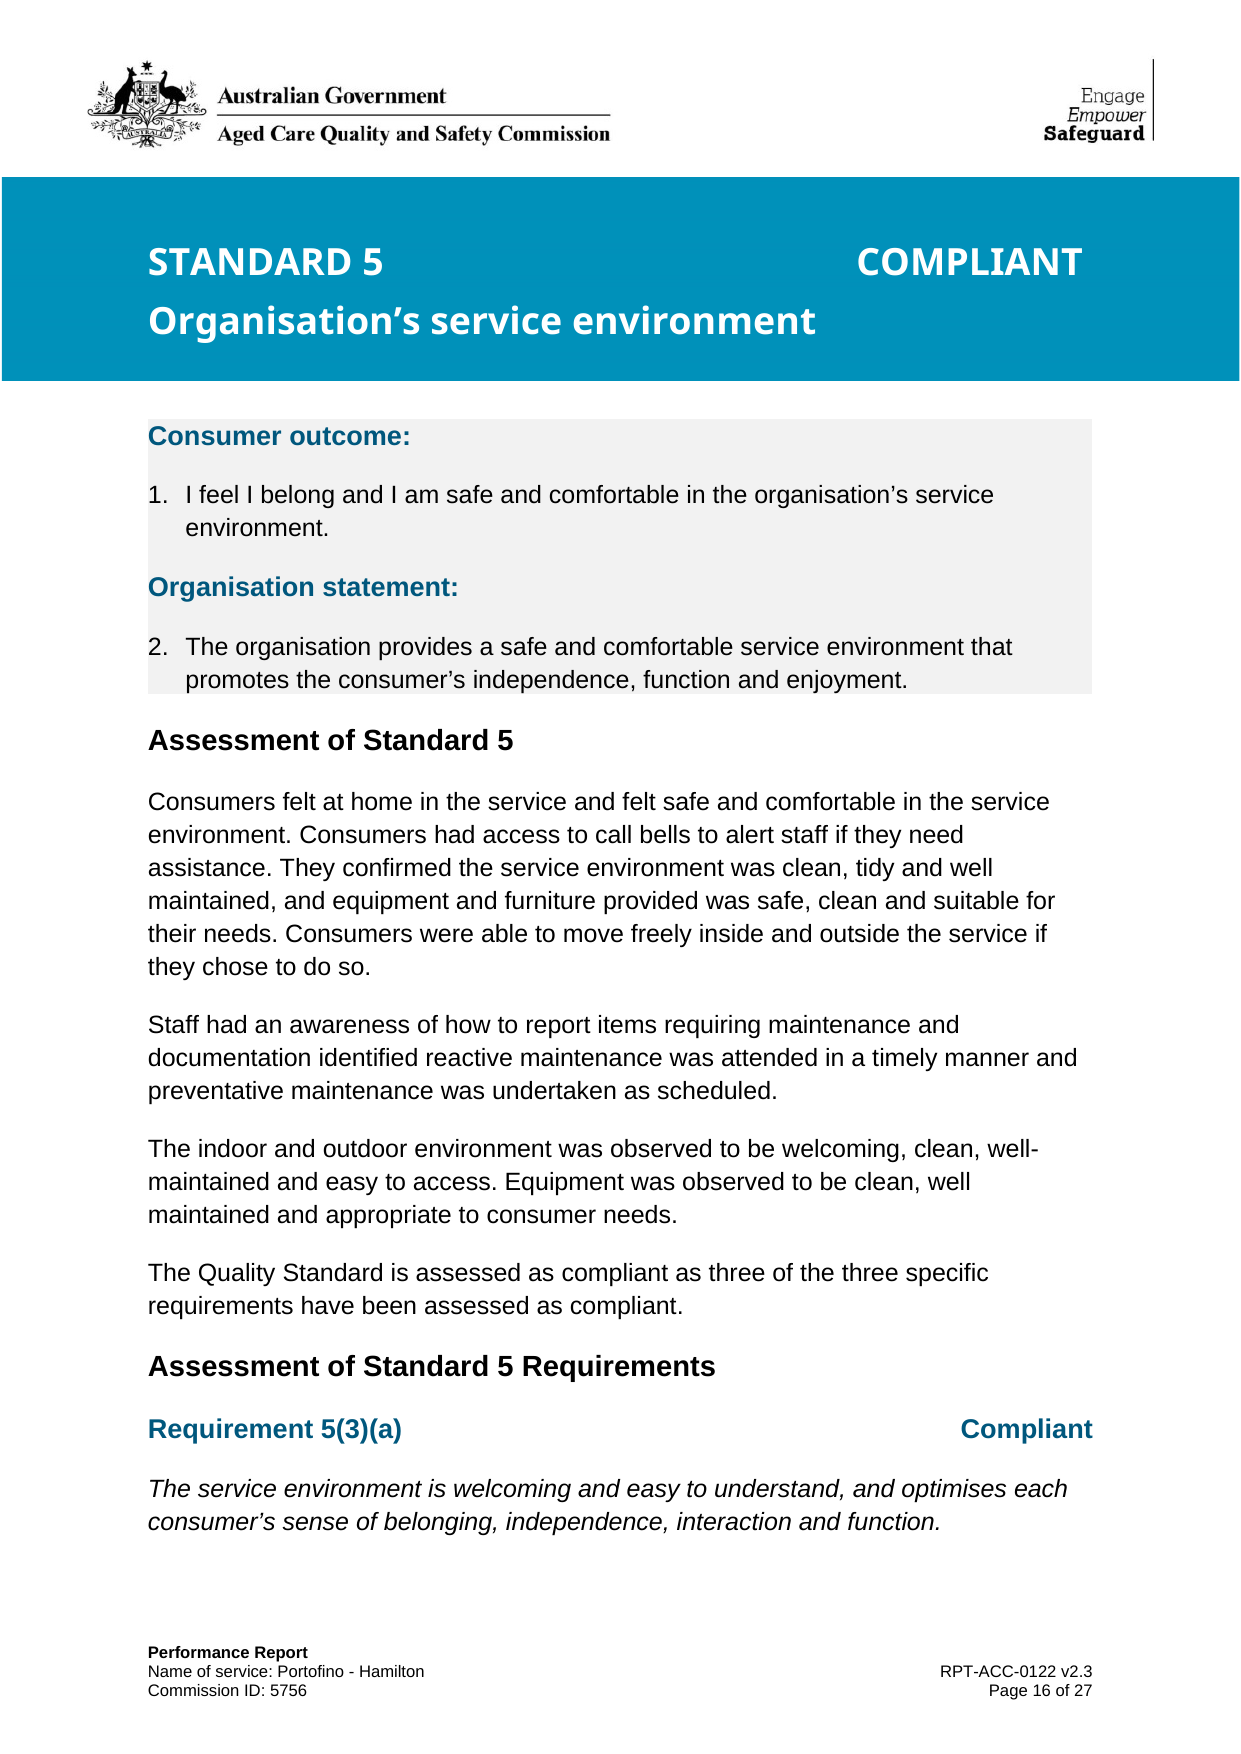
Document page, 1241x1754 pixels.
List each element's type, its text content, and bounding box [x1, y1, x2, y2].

text The service environment is welcoming and easy to understand, and optimises each consumer’s sense of belonging, independence, interaction and function. [148, 1474, 1092, 1536]
subtitle STANDARD 5 COMPLIANT Organisation’s service environment [148, 236, 1092, 345]
subtitle Consumer outcome: [148, 419, 1092, 451]
text Consumers felt at home in the service and felt safe and comfortable in the service environment. Consumers had access to call bells to alert staff if they need assistance. They confirmed the service environment was clean, tidy and well maintained, and equipment and furniture provided was safe, clean and suitable for their needs. Consumers were able to move freely inside and outside the service if they chose to do so. [148, 787, 1092, 981]
list I feel I belong and I am safe and comfortable in the organisation’s service environment. [148, 480, 1092, 542]
subtitle Assessment of Standard 5 [148, 723, 1092, 757]
text The Quality Standard is assessed as compliant as three of the three specific requirements have been assessed as compliant. [148, 1258, 1092, 1320]
picture [1, 0, 1241, 169]
subtitle Requirement 5(3)(a) Compliant [148, 1413, 1092, 1444]
text The indoor and outdoor environment was observed to be welcoming, clean, well-maintained and easy to access. Equipment was observed to be clean, well maintained and appropriate to consumer needs. [148, 1134, 1092, 1229]
text Staff had an awareness of how to report items requiring maintenance and documentation identified reactive maintenance was attended in a timely manner and preventative maintenance was undertaken as scheduled. [148, 1010, 1092, 1105]
list The organisation provides a safe and comfortable service environment that promotes the consumer’s independence, function and enjoyment. [148, 632, 1092, 694]
subtitle Assessment of Standard 5 Requirements [148, 1349, 1092, 1383]
subtitle Organisation statement: [148, 571, 1092, 603]
